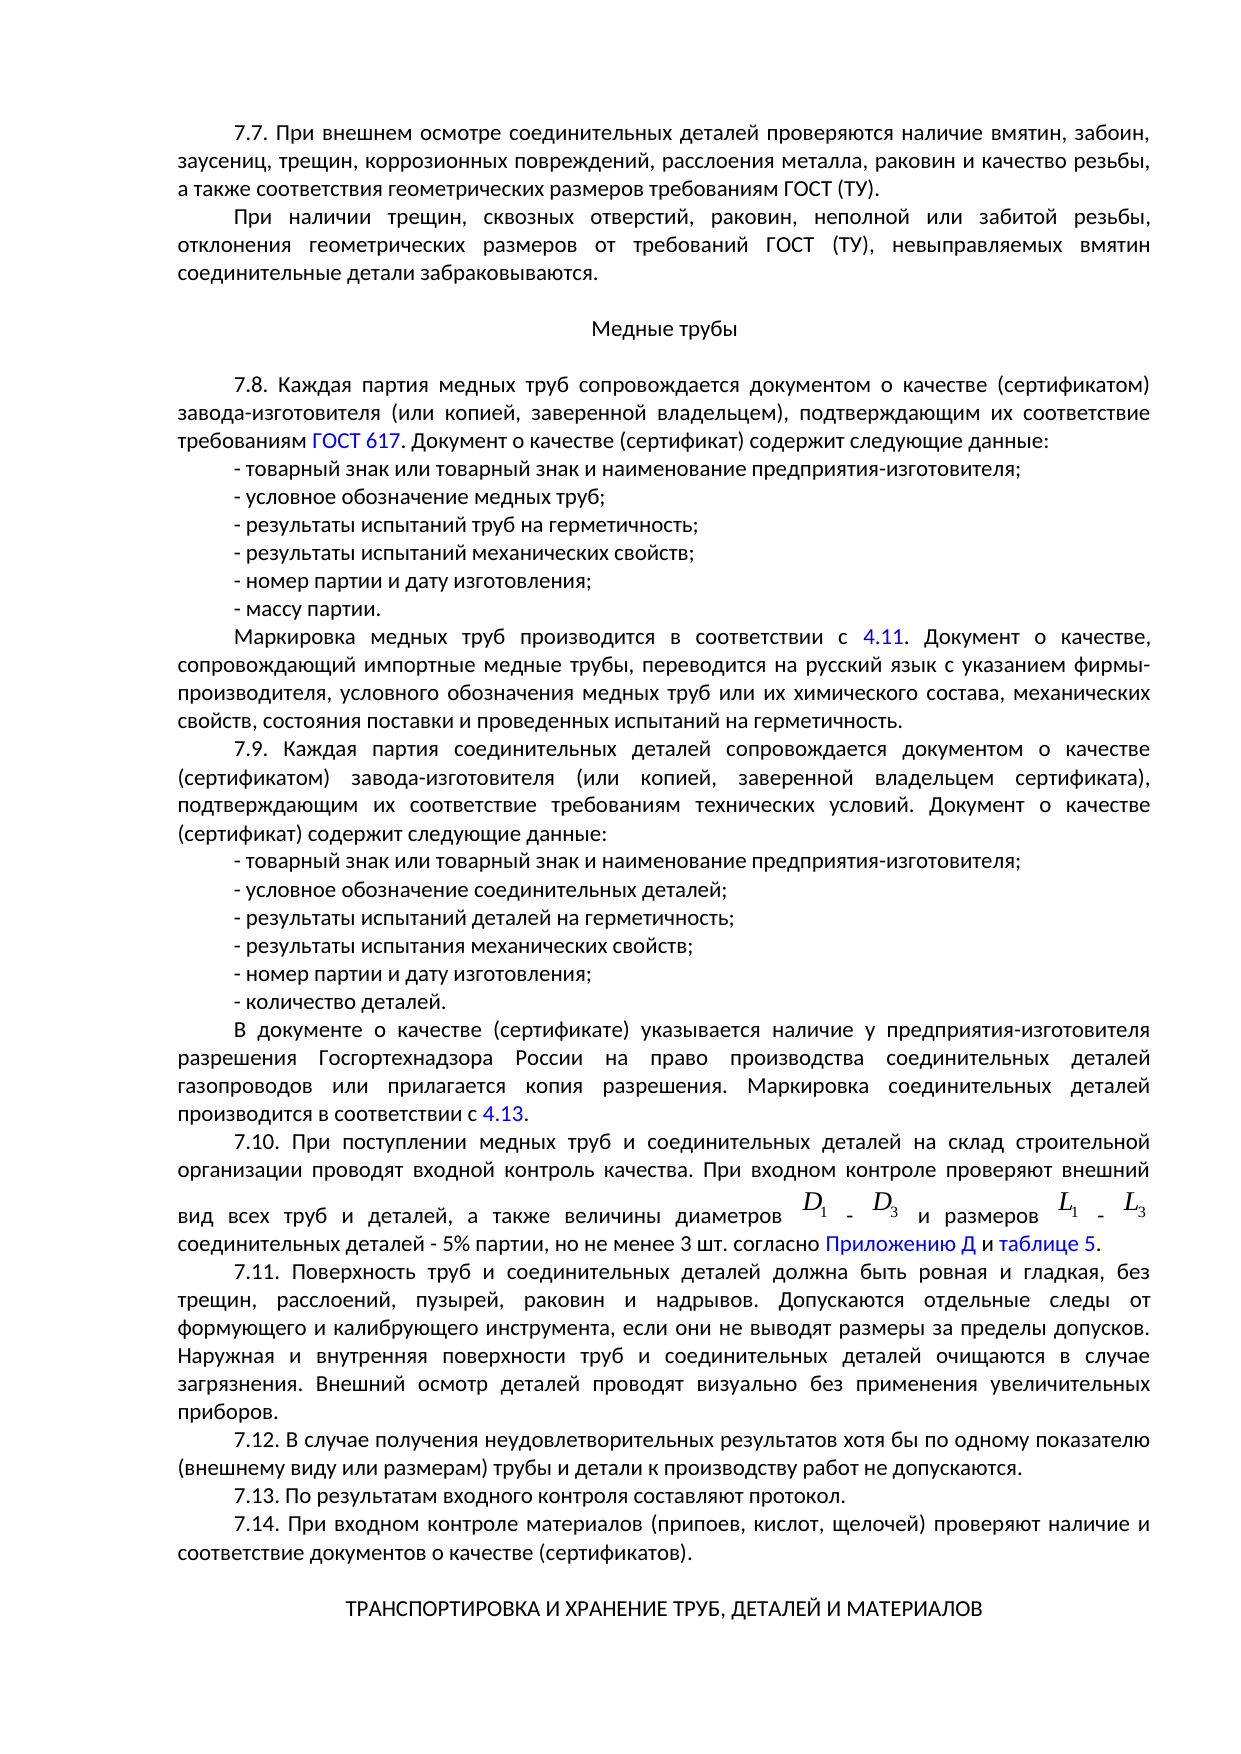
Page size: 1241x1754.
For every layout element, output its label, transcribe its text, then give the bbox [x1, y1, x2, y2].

text - товарный знак или товарный знак и наименование предприятия-изготовителя; [177, 454, 1152, 482]
text 7.12. В случае получения неудовлетворительных результатов хотя бы по одному показателю (внешнему виду или размерам) трубы и детали к производству работ не допускаются. [177, 1426, 1152, 1482]
text 7.14. При входном контроле материалов (припоев, кислот, щелочей) проверяют наличие и соответствие документов о качестве (сертификатов). [177, 1509, 1152, 1566]
text - результаты испытания механических свойств; [177, 931, 1152, 959]
text Маркировка медных труб производится в соответствии с 4.11. Документ о качестве, сопровождающий импортные медные трубы, переводится на русский язык с указанием фирмы-производителя, условного обозначения медных труб или их химического состава, механических свойств, состояния поставки и проведенных испытаний на герметичность. [177, 622, 1152, 734]
text 7.13. По результатам входного контроля составляют протокол. [177, 1482, 1152, 1509]
text - количество деталей. [177, 987, 1152, 1015]
text - результаты испытаний деталей на герметичность; [177, 903, 1152, 931]
text В документе о качестве (сертификате) указывается наличие у предприятия-изготовителя разрешения Госгортехнадзора России на право производства соединительных деталей газопроводов или прилагается копия разрешения. Маркировка соединительных деталей производится в соответствии с 4.13. [177, 1015, 1152, 1127]
text - условное обозначение медных труб; [177, 482, 1152, 510]
text - результаты испытаний труб на герметичность; [177, 510, 1152, 538]
text 7.9. Каждая партия соединительных деталей сопровождается документом о качестве (сертификатом) завода-изготовителя (или копией, заверенной владельцем сертификата), подтверждающим их соответствие требованиям технических условий. Документ о качестве (сертификат) содержит следующие данные: [177, 734, 1152, 847]
text 7.11. Поверхность труб и соединительных деталей должна быть ровная и гладкая, без трещин, расслоений, пузырей, раковин и надрывов. Допускаются отдельные следы от формующего и калибрующего инструмента, если они не выводят размеры за пределы допусков. Наружная и внутренняя поверхности труб и соединительных деталей очищаются в случае загрязнения. Внешний осмотр деталей проводят визуально без применения увеличительных приборов. [177, 1257, 1152, 1426]
text - массу партии. [177, 594, 1152, 622]
text - результаты испытаний механических свойств; [177, 538, 1152, 566]
text - номер партии и дату изготовления; [177, 566, 1152, 594]
text - условное обозначение соединительных деталей; [177, 875, 1152, 903]
text - товарный знак или товарный знак и наименование предприятия-изготовителя; [177, 847, 1152, 875]
text Медные трубы [177, 314, 1152, 342]
text 7.10. При поступлении медных труб и соединительных деталей на склад строительной организации проводят входной контроль качества. При входном контроле проверяют внешний вид всех труб и деталей, а также величины диаметров - и размеров - соединительных деталей - 5% партии, но не менее 3 шт. согласно Приложению Д и таблице 5. [177, 1127, 1152, 1257]
text 7.8. Каждая партия медных труб сопровождается документом о качестве (сертификатом) завода-изготовителя (или копией, заверенной владельцем), подтверждающим их соответствие требованиям ГОСТ 617. Документ о качестве (сертификат) содержит следующие данные: [177, 370, 1152, 454]
text ТРАНСПОРТИРОВКА И ХРАНЕНИЕ ТРУБ, ДЕТАЛЕЙ И МАТЕРИАЛОВ [177, 1594, 1152, 1622]
text При наличии трещин, сквозных отверстий, раковин, неполной или забитой резьбы, отклонения геометрических размеров от требований ГОСТ (ТУ), невыправляемых вмятин соединительные детали забраковываются. [177, 202, 1152, 286]
text 7.7. При внешнем осмотре соединительных деталей проверяются наличие вмятин, забоин, заусениц, трещин, коррозионных повреждений, расслоения металла, раковин и качество резьбы, а также соответствия геометрических размеров требованиям ГОСТ (ТУ). [177, 118, 1152, 202]
text - номер партии и дату изготовления; [177, 959, 1152, 987]
